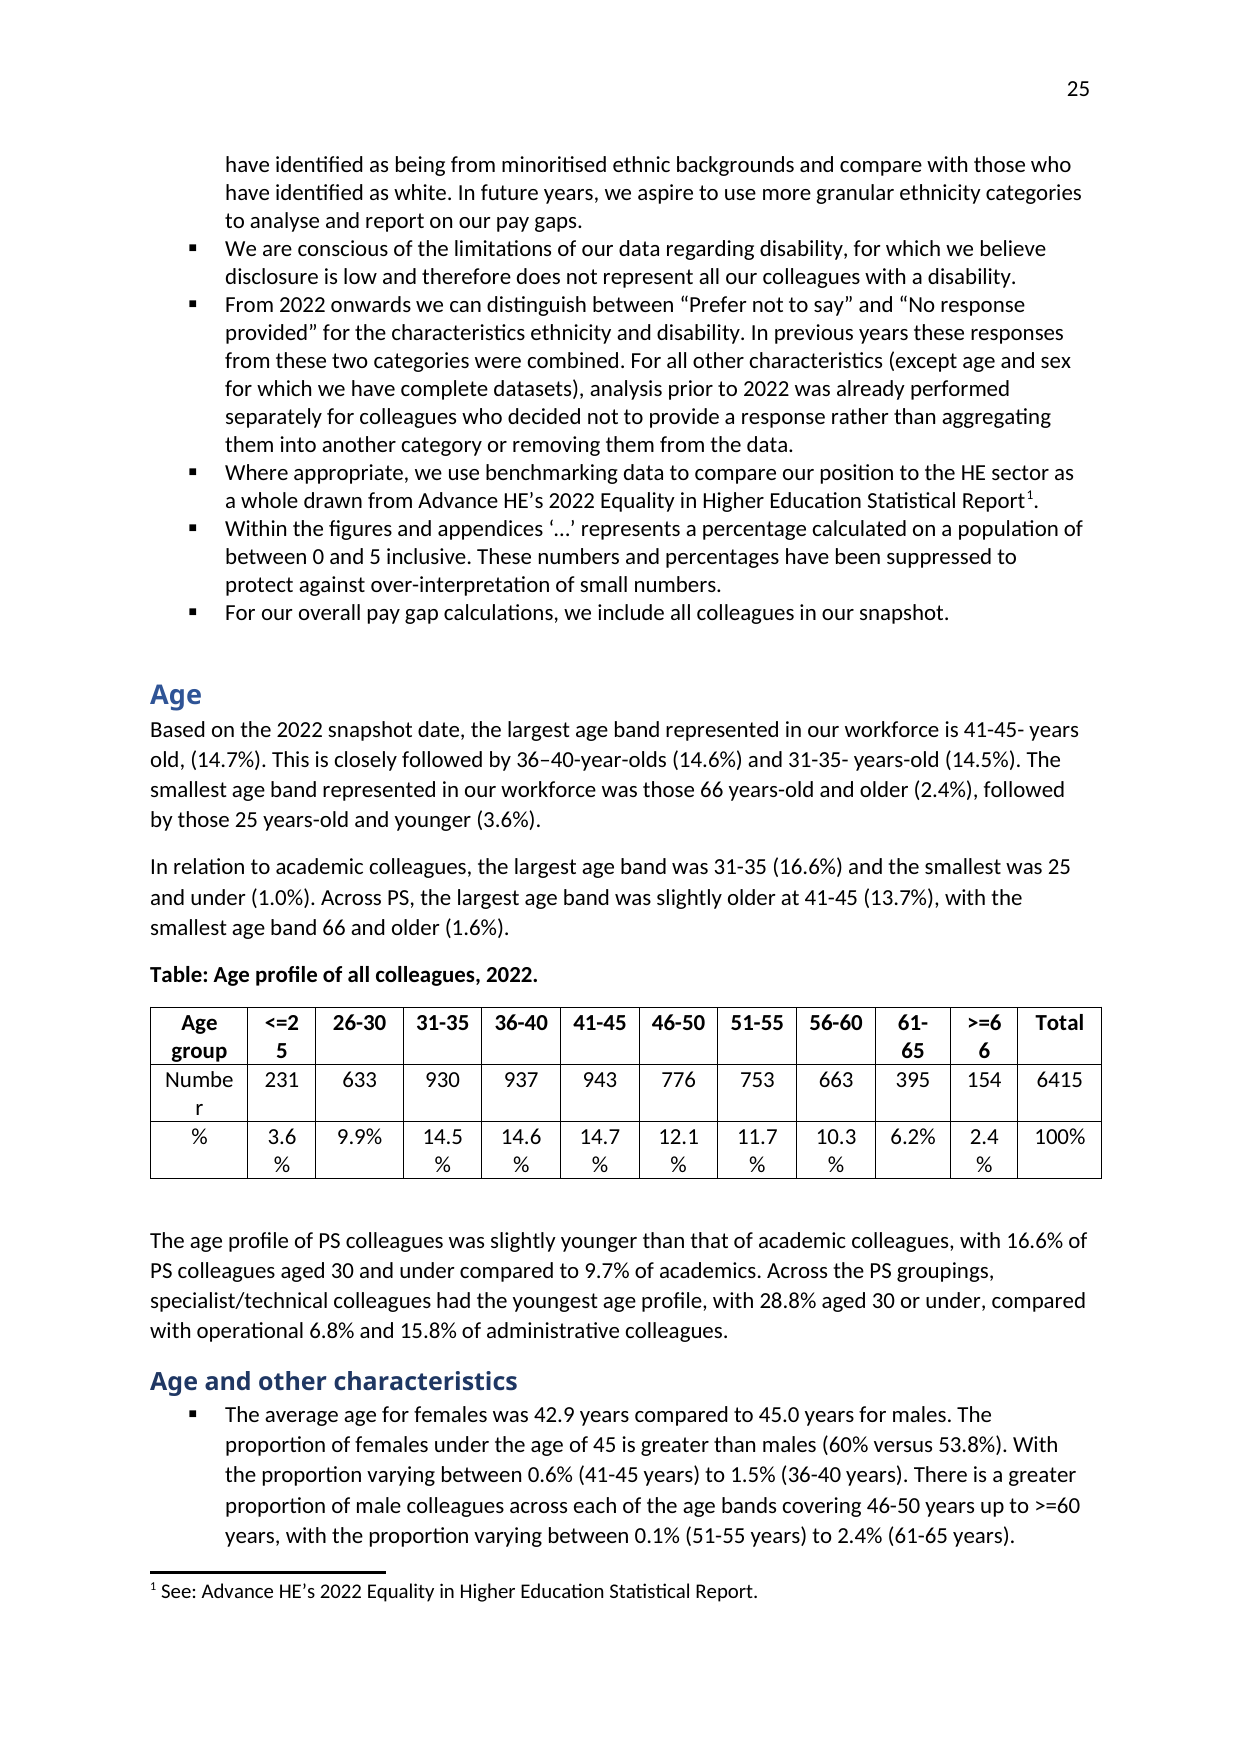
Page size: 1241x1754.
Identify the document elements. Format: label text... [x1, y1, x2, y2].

text The age profile of PS colleagues was slightly younger than that of academic colleagues, with 16.6% of PS colleagues aged 30 and under compared to 9.7% of academics. Across the PS groupings, specialist/technical colleagues had the youngest age profile, with 28.8% aged 30 or under, compared with operational 6.8% and 15.8% of administrative colleagues. [150, 1226, 1090, 1344]
table_header Total [1018, 1008, 1101, 1064]
subtitle Age and other characteristics [150, 1363, 1090, 1397]
table_cell 937 [482, 1065, 560, 1121]
table_header >=66 [951, 1008, 1017, 1064]
table_cell 100% [1018, 1122, 1101, 1178]
list The average age for females was 42.9 years compared to 45.0 years for males. The proportion of females under the age of 45 is greater than males (60% versus 53.8%). With the proportion varying between 0.6% (41-45 years) to 1.5% (36-40 years). There is a greater proportion of male colleagues across each of the age bands covering 46-50 years up to >=60 years, with the proportion varying between 0.1% (51-55 years) to 2.4% (61-65 years). [187, 1400, 1090, 1549]
list We are conscious of the limitations of our data regarding disability, for which we believe disclosure is low and therefore does not represent all our colleagues with a disability. [187, 234, 1090, 290]
table_cell 14.5% [404, 1122, 481, 1178]
table_cell 14.6% [482, 1122, 560, 1178]
list From 2022 onwards we can distinguish between “Prefer not to say” and “No response provided” for the characteristics ethnicity and disability. In previous years these responses from these two categories were combined. For all other characteristics (except age and sex for which we have complete datasets), analysis prior to 2022 was already performed separately for colleagues who decided not to provide a response rather than aggregating them into another category or removing them from the data. [187, 290, 1090, 458]
table_cell 6415 [1018, 1065, 1101, 1121]
table_header 31-35 [404, 1008, 481, 1064]
table_cell 3.6% [248, 1122, 315, 1178]
list For our overall pay gap calculations, we include all colleagues in our snapshot. [187, 598, 1090, 626]
list Where appropriate, we use benchmarking data to compare our position to the HE sector as a whole drawn from Advance HE’s 2022 Equality in Higher Education Statistical Report. [187, 458, 1090, 514]
table_cell 12.1% [640, 1122, 717, 1178]
table_cell 633 [316, 1065, 403, 1121]
table_cell Number [151, 1065, 247, 1121]
table_cell 2.4% [951, 1122, 1017, 1178]
table_cell 9.9% [316, 1122, 403, 1178]
table_cell 663 [797, 1065, 875, 1121]
table_cell 10.3% [797, 1122, 875, 1178]
text Based on the 2022 snapshot date, the largest age band represented in our workforce is 41-45- years old, (14.7%). This is closely followed by 36–40-year-olds (14.6%) and 31-35- years-old (14.5%). The smallest age band represented in our workforce was those 66 years-old and older (2.4%), followed by those 25 years-old and younger (3.6%). [150, 715, 1090, 834]
table_header <=25 [248, 1008, 315, 1064]
table_cell 154 [951, 1065, 1017, 1121]
table_header 46-50 [640, 1008, 717, 1064]
table_header 61-65 [876, 1008, 950, 1064]
list Within the figures and appendices ‘…’ represents a percentage calculated on a population of between 0 and 5 inclusive. These numbers and percentages have been suppressed to protect against over-interpretation of small numbers. [187, 514, 1090, 598]
table_header 51-55 [718, 1008, 796, 1064]
subtitle Age [150, 675, 1090, 712]
table_header 36-40 [482, 1008, 560, 1064]
table_header 26-30 [316, 1008, 403, 1064]
table_header 56-60 [797, 1008, 875, 1064]
table_cell 753 [718, 1065, 796, 1121]
table_cell 943 [561, 1065, 639, 1121]
table_cell 11.7% [718, 1122, 796, 1178]
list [187, 150, 1090, 234]
table_cell 930 [404, 1065, 481, 1121]
table_cell 776 [640, 1065, 717, 1121]
text Table: Age profile of all colleagues, 2022. [150, 960, 1090, 988]
table_cell % [151, 1122, 247, 1178]
table_header Age group [151, 1008, 247, 1064]
table_cell 6.2% [876, 1122, 950, 1178]
table_cell 395 [876, 1065, 950, 1121]
table_cell 231 [248, 1065, 315, 1121]
table_header 41-45 [561, 1008, 639, 1064]
text In relation to academic colleagues, the largest age band was 31-35 (16.6%) and the smallest was 25 and under (1.0%). Across PS, the largest age band was slightly older at 41-45 (13.7%), with the smallest age band 66 and older (1.6%). [150, 852, 1090, 941]
table_cell 14.7% [561, 1122, 639, 1178]
